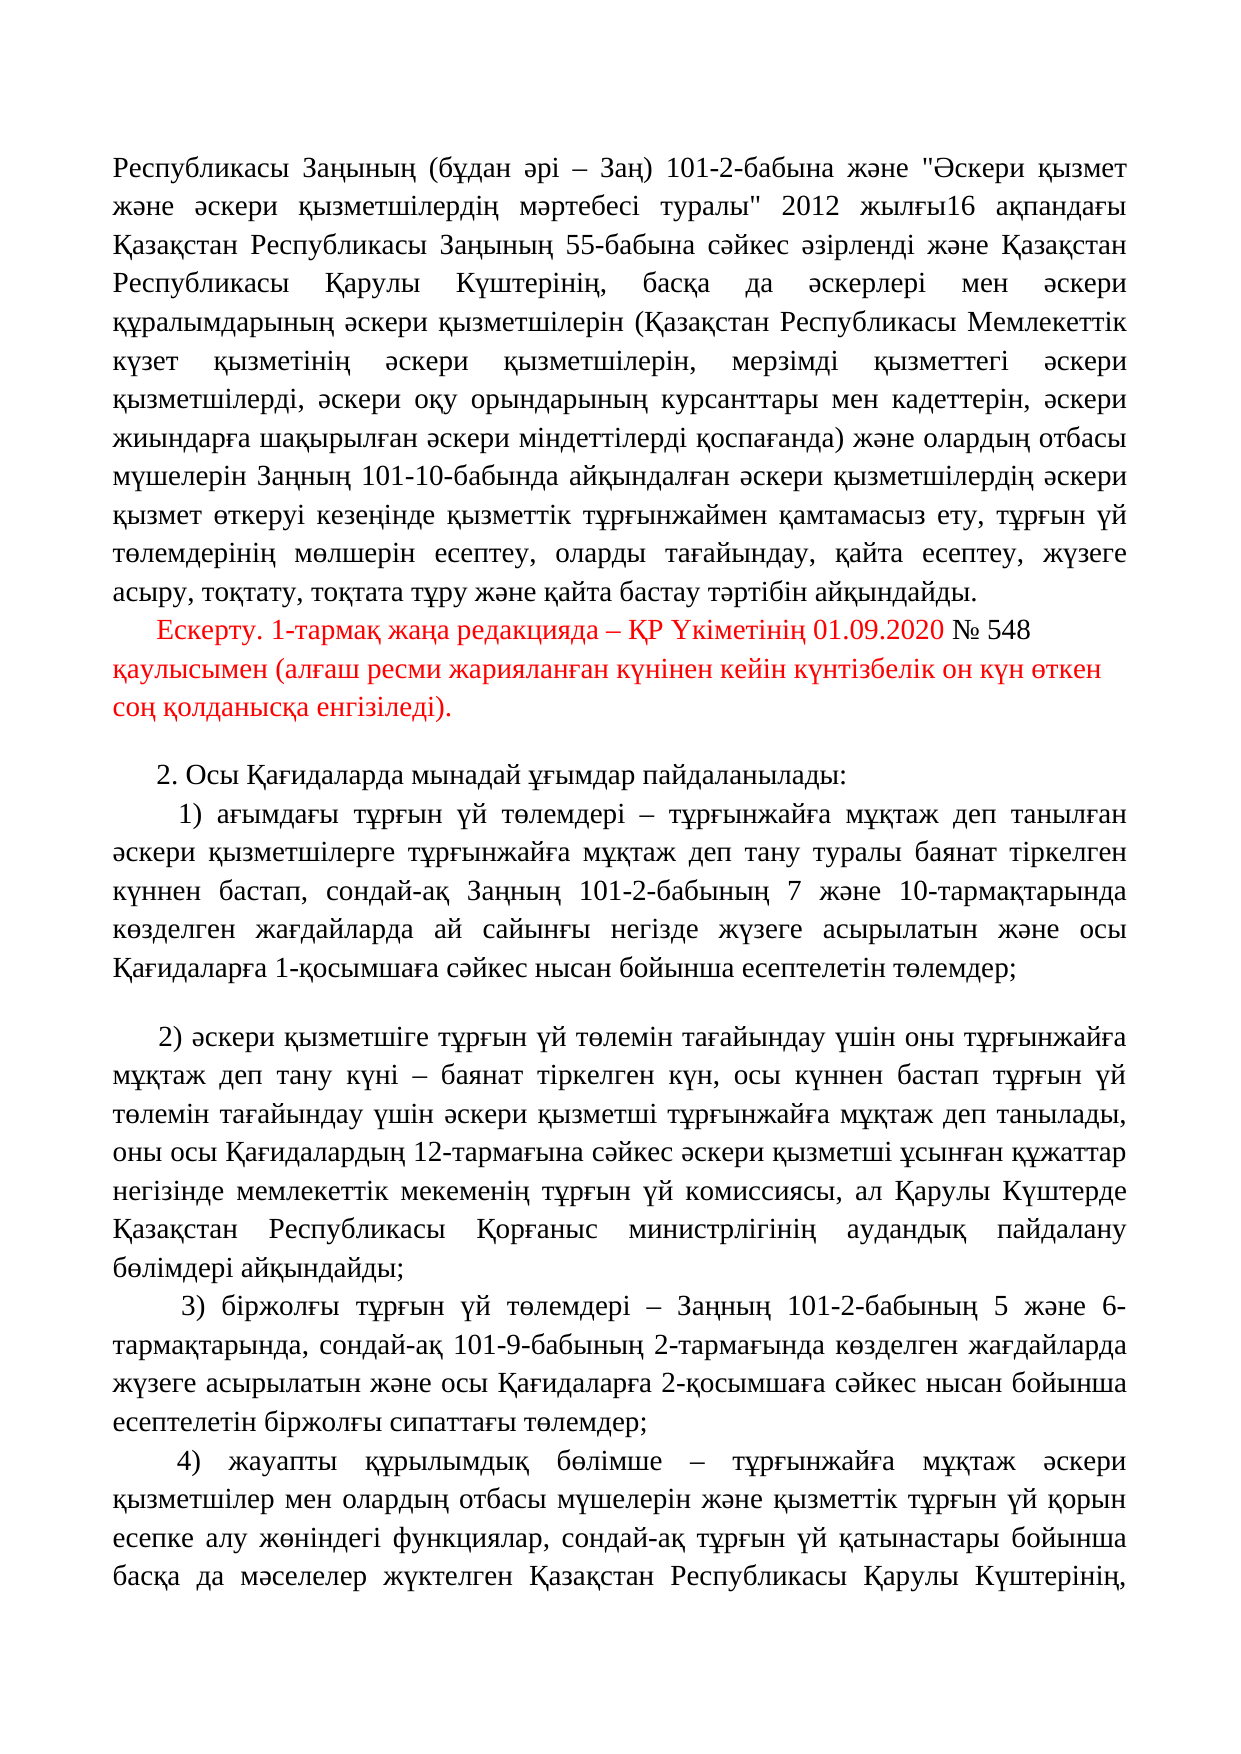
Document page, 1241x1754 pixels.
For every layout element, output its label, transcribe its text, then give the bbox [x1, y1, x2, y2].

text 2) әскери қызметшіге тұрғын үй төлемін тағайындау үшін оны тұрғынжайға мұқтаж деп тану күні – баянат тіркелген күн, осы күннен бастап тұрғын үй төлемін тағайындау үшін әскери қызметші тұрғынжайға мұқтаж деп танылады, оны осы Қағидалардың 12-тармағына сәйкес әскери қызметші ұсынған құжаттар негізінде мемлекеттік мекеменің тұрғын үй комиссиясы, ал Қарулы Күштерде Қазақстан Республикасы Қорғаныс министрлігінің аудандық пайдалану бөлімдері айқындайды; [112, 1019, 1128, 1283]
text 2. Осы Қағидаларда мынадай ұғымдар пайдаланылады: [112, 757, 1128, 791]
text 3) біржолғы тұрғын үй төлемдері – Заңның 101-2-бабының 5 және 6-тармақтарында, сондай-ақ 101-9-бабының 2-тармағында көзделген жағдайларда жүзеге асырылатын және осы Қағидаларға 2-қосымшаға сәйкес нысан бойынша есептелетін біржолғы сипаттағы төлемдер; [112, 1288, 1128, 1438]
text 1) ағымдағы тұрғын үй төлемдері – тұрғынжайға мұқтаж деп танылған әскери қызметшілерге тұрғынжайға мұқтаж деп тану туралы баянат тіркелген күннен бастап, сондай-ақ Заңның 101-2-бабының 7 және 10-тармақтарында көзделген жағдайларда ай сайынғы негізде жүзеге асырылатын және осы Қағидаларға 1-қосымшаға сәйкес нысан бойынша есептелетін төлемдер; [112, 796, 1128, 983]
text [112, 150, 1128, 607]
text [112, 1443, 1128, 1592]
text Ескерту. 1-тармақ жаңа редакцияда – ҚР Үкіметінің 01.09.2020 № 548 қаулысымен (алғаш ресми жарияланған күнінен кейін күнтізбелік он күн өткен соң қолданысқа енгізіледі). [112, 612, 1128, 753]
